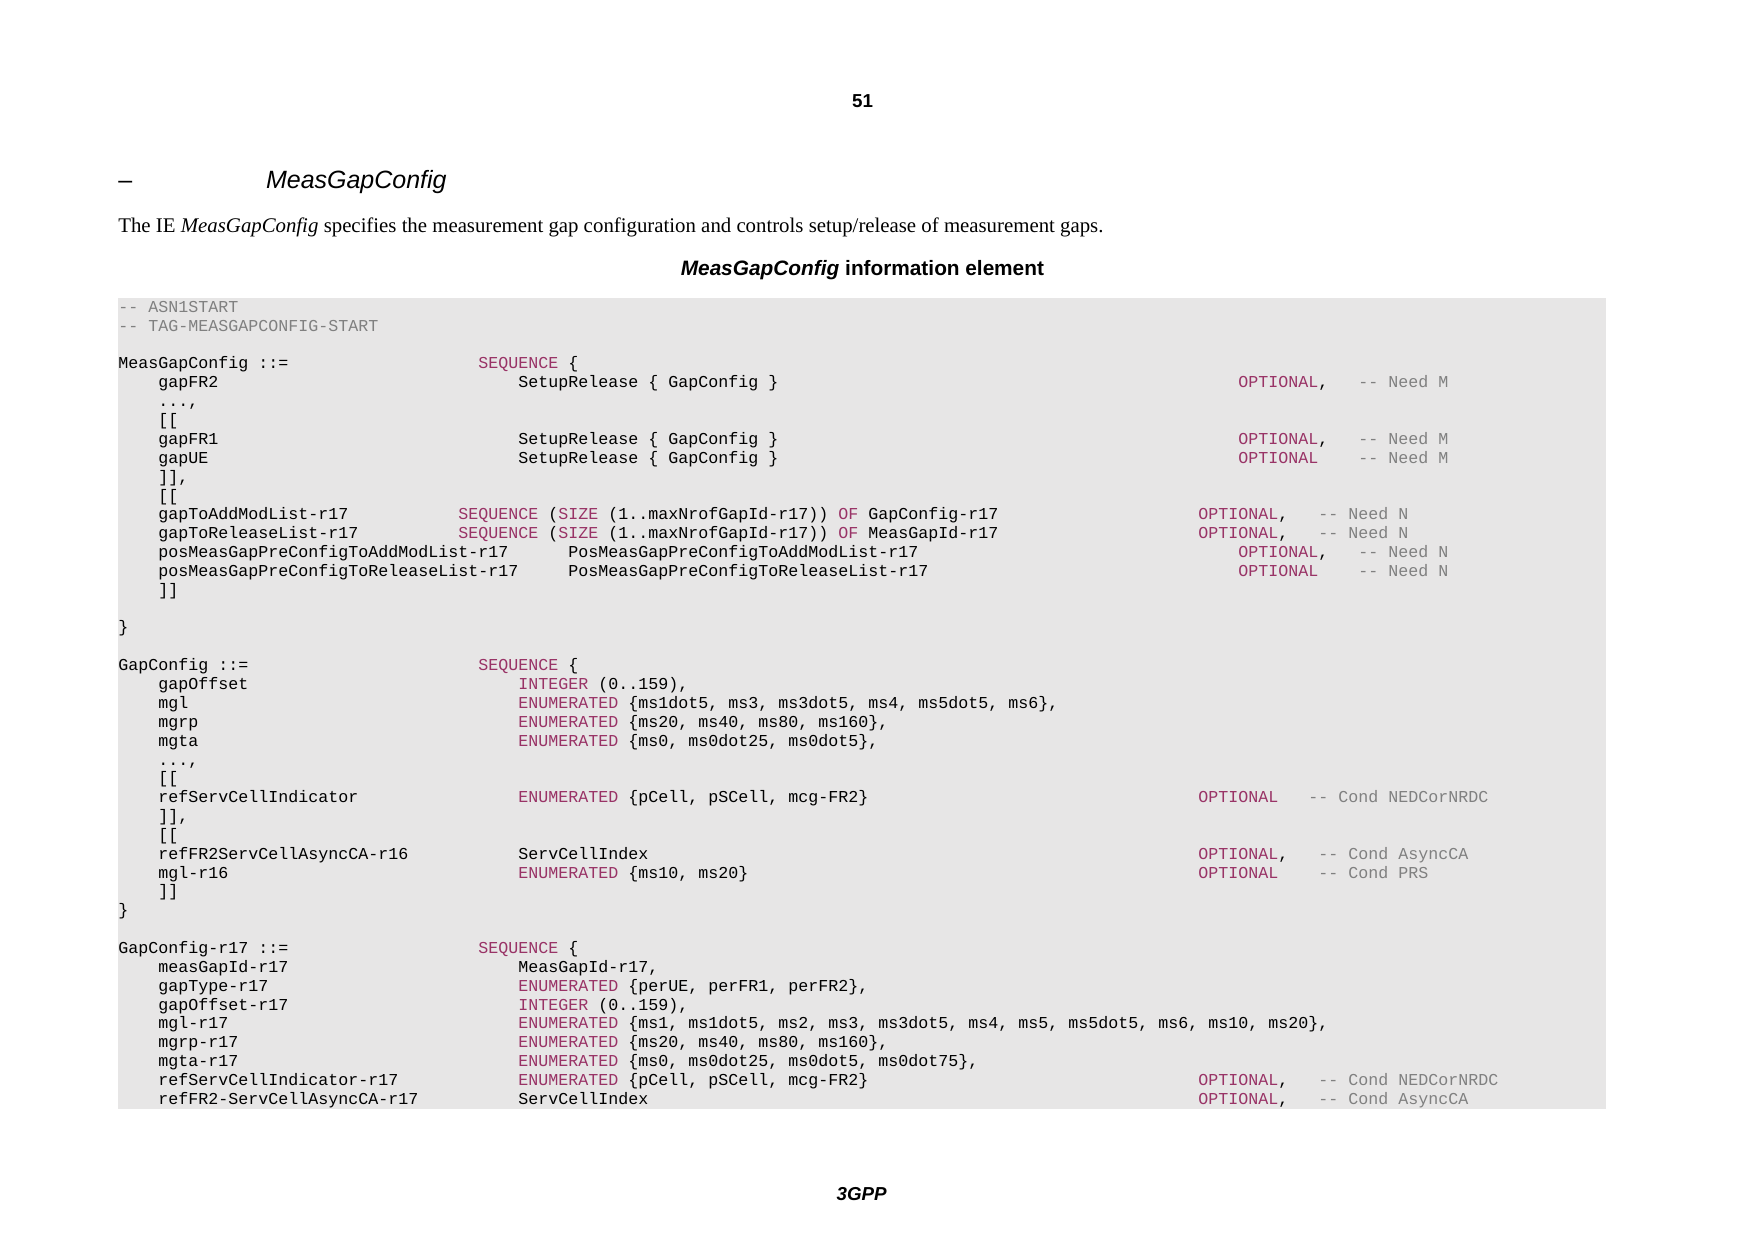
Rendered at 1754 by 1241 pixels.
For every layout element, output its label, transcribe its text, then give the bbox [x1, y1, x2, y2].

text gapOffset INTEGER (0..159), [118, 676, 1606, 694]
text [[ [118, 770, 1606, 789]
subtitle – MeasGapConfig [118, 166, 1606, 194]
text refServCellIndicator-r17 ENUMERATED {pCell, pSCell, mcg-FR2} OPTIONAL, -- Cond NEDCorNRDC [118, 1072, 1606, 1090]
text [[ [118, 487, 1606, 506]
text gapFR2 SetupRelease { GapConfig } OPTIONAL, -- Need M [118, 374, 1606, 393]
text gapToAddModList-r17 SEQUENCE (SIZE (1..maxNrofGapId-r17)) OF GapConfig-r17 OPTIONAL, -- Need N [118, 506, 1606, 525]
text gapOffset-r17 INTEGER (0..159), [118, 996, 1606, 1015]
text GapConfig-r17 ::= SEQUENCE { [118, 939, 1606, 958]
text } [118, 902, 1606, 921]
text gapFR1 SetupRelease { GapConfig } OPTIONAL, -- Need M [118, 431, 1606, 449]
text posMeasGapPreConfigToAddModList-r17 PosMeasGapPreConfigToAddModList-r17 OPTIONAL, -- Need N [118, 544, 1606, 562]
text -- TAG-MEASGAPCONFIG-START [118, 317, 1606, 336]
text measGapId-r17 MeasGapId-r17, [118, 958, 1606, 977]
text GapConfig ::= SEQUENCE { [118, 657, 1606, 676]
text MeasGapConfig information element [118, 256, 1606, 280]
text ]], [118, 808, 1606, 826]
text mgrp ENUMERATED {ms20, ms40, ms80, ms160}, [118, 713, 1606, 732]
text mgl ENUMERATED {ms1dot5, ms3, ms3dot5, ms4, ms5dot5, ms6}, [118, 694, 1606, 713]
text mgta ENUMERATED {ms0, ms0dot25, ms0dot5}, [118, 732, 1606, 751]
text refServCellIndicator ENUMERATED {pCell, pSCell, mcg-FR2} OPTIONAL -- Cond NEDCorNRDC [118, 789, 1606, 808]
text mgta-r17 ENUMERATED {ms0, ms0dot25, ms0dot5, ms0dot75}, [118, 1053, 1606, 1072]
text refFR2-ServCellAsyncCA-r17 ServCellIndex OPTIONAL, -- Cond AsyncCA [118, 1090, 1606, 1109]
text [[ [118, 826, 1606, 845]
text gapUE SetupRelease { GapConfig } OPTIONAL -- Need M [118, 449, 1606, 468]
text MeasGapConfig ::= SEQUENCE { [118, 355, 1606, 374]
text ]], [118, 468, 1606, 487]
text mgl-r17 ENUMERATED {ms1, ms1dot5, ms2, ms3, ms3dot5, ms4, ms5, ms5dot5, ms6, ms10, ms20}, [118, 1015, 1606, 1034]
text The IE MeasGapConfig specifies the measurement gap configuration and controls setup/release of measurement gaps. [118, 213, 1606, 237]
text gapType-r17 ENUMERATED {perUE, perFR1, perFR2}, [118, 977, 1606, 996]
text [[ [118, 412, 1606, 431]
text } [118, 619, 1606, 638]
text mgl-r16 ENUMERATED {ms10, ms20} OPTIONAL -- Cond PRS [118, 864, 1606, 883]
text posMeasGapPreConfigToReleaseList-r17 PosMeasGapPreConfigToReleaseList-r17 OPTIONAL -- Need N [118, 562, 1606, 581]
text ..., [118, 751, 1606, 770]
text gapToReleaseList-r17 SEQUENCE (SIZE (1..maxNrofGapId-r17)) OF MeasGapId-r17 OPTIONAL, -- Need N [118, 525, 1606, 544]
text -- ASN1START [118, 298, 1606, 317]
text ]] [118, 883, 1606, 902]
text mgrp-r17 ENUMERATED {ms20, ms40, ms80, ms160}, [118, 1034, 1606, 1053]
text refFR2ServCellAsyncCA-r16 ServCellIndex OPTIONAL, -- Cond AsyncCA [118, 845, 1606, 864]
text ..., [118, 393, 1606, 412]
text ]] [118, 581, 1606, 600]
